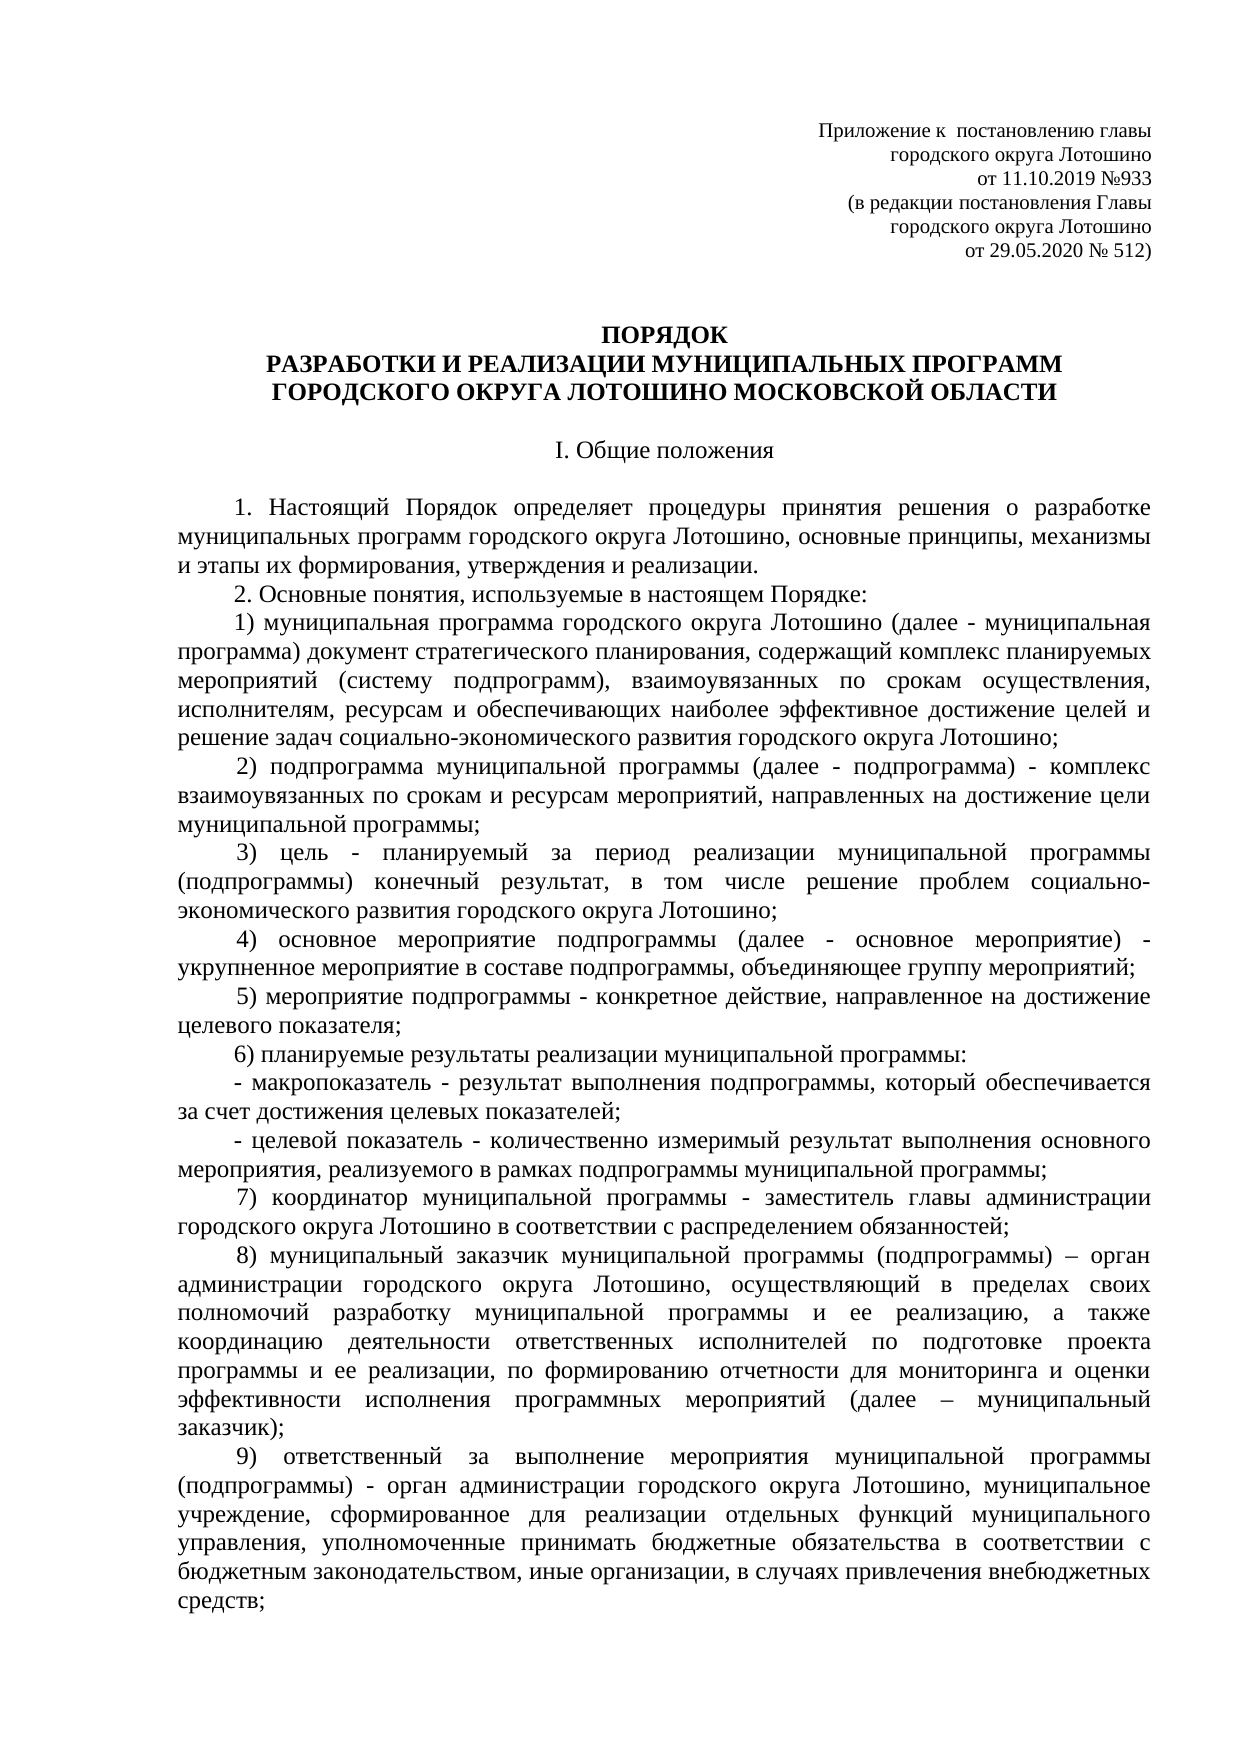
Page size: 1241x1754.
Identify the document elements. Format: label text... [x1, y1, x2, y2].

text - целевой показатель - количественно измеримый результат выполнения основного мероприятия, реализуемого в рамках подпрограммы муниципальной программы; [177, 1125, 1152, 1182]
text городского округа Лотошино [177, 142, 1152, 166]
text ГОРОДСКОГО ОКРУГА ЛОТОШИНО МОСКОВСКОЙ ОБЛАСТИ [177, 377, 1152, 406]
text (в редакции постановления Главы [177, 190, 1152, 214]
text 1) муниципальная программа городского округа Лотошино (далее - муниципальная программа) документ стратегического планирования, содержащий комплекс планируемых мероприятий (систему подпрограмм), взаимоувязанных по срокам осуществления, исполнителям, ресурсам и обеспечивающих наиболее эффективное достижение целей и решение задач социально-экономического развития городского округа Лотошино; [177, 607, 1152, 751]
text 5) мероприятие подпрограммы - конкретное действие, направленное на достижение целевого показателя; [177, 981, 1152, 1039]
text 8) муниципальный заказчик муниципальной программы (подпрограммы) – орган администрации городского округа Лотошино, осуществляющий в пределах своих полномочий разработку муниципальной программы и ее реализацию, а также координацию деятельности ответственных исполнителей по подготовке проекта программы и ее реализации, по формированию отчетности для мониторинга и оценки эффективности исполнения программных мероприятий (далее – муниципальный заказчик); [177, 1240, 1152, 1441]
text 3) цель - планируемый за период реализации муниципальной программы (подпрограммы) конечный результат, в том числе решение проблем социально-экономического развития городского округа Лотошино; [177, 837, 1152, 924]
text 4) основное мероприятие подпрограммы (далее - основное мероприятие) - укрупненное мероприятие в составе подпрограммы, объединяющее группу мероприятий; [177, 924, 1152, 981]
text 9) ответственный за выполнение мероприятия муниципальной программы (подпрограммы) - орган администрации городского округа Лотошино, муниципальное учреждение, сформированное для реализации отдельных функций муниципального управления, уполномоченные принимать бюджетные обязательства в соответствии с бюджетным законодательством, иные организации, в случаях привлечения внебюджетных средств; [177, 1441, 1152, 1614]
text 6) планируемые результаты реализации муниципальной программы: [177, 1039, 1152, 1067]
text 1. Настоящий Порядок определяет процедуры принятия решения о разработке муниципальных программ городского округа Лотошино, основные принципы, механизмы и этапы их формирования, утверждения и реализации. [177, 492, 1152, 579]
text I. Общие положения [177, 435, 1152, 464]
text 7) координатор муниципальной программы - заместитель главы администрации городского округа Лотошино в соответствии с распределением обязанностей; [177, 1182, 1152, 1240]
text РАЗРАБОТКИ И РЕАЛИЗАЦИИ МУНИЦИПАЛЬНЫХ ПРОГРАММ [177, 349, 1152, 377]
text от 29.05.2020 № 512) [177, 238, 1152, 262]
text Приложение к постановлению главы [177, 118, 1152, 142]
text 2. Основные понятия, используемые в настоящем Порядке: [177, 579, 1152, 607]
text ПОРЯДОК [177, 320, 1152, 349]
text городского округа Лотошино [177, 214, 1152, 238]
text от 11.10.2019 №933 [177, 166, 1152, 190]
text 2) подпрограмма муниципальной программы (далее - подпрограмма) - комплекс взаимоувязанных по срокам и ресурсам мероприятий, направленных на достижение цели муниципальной программы; [177, 751, 1152, 837]
text - макропоказатель - результат выполнения подпрограммы, который обеспечивается за счет достижения целевых показателей; [177, 1067, 1152, 1125]
